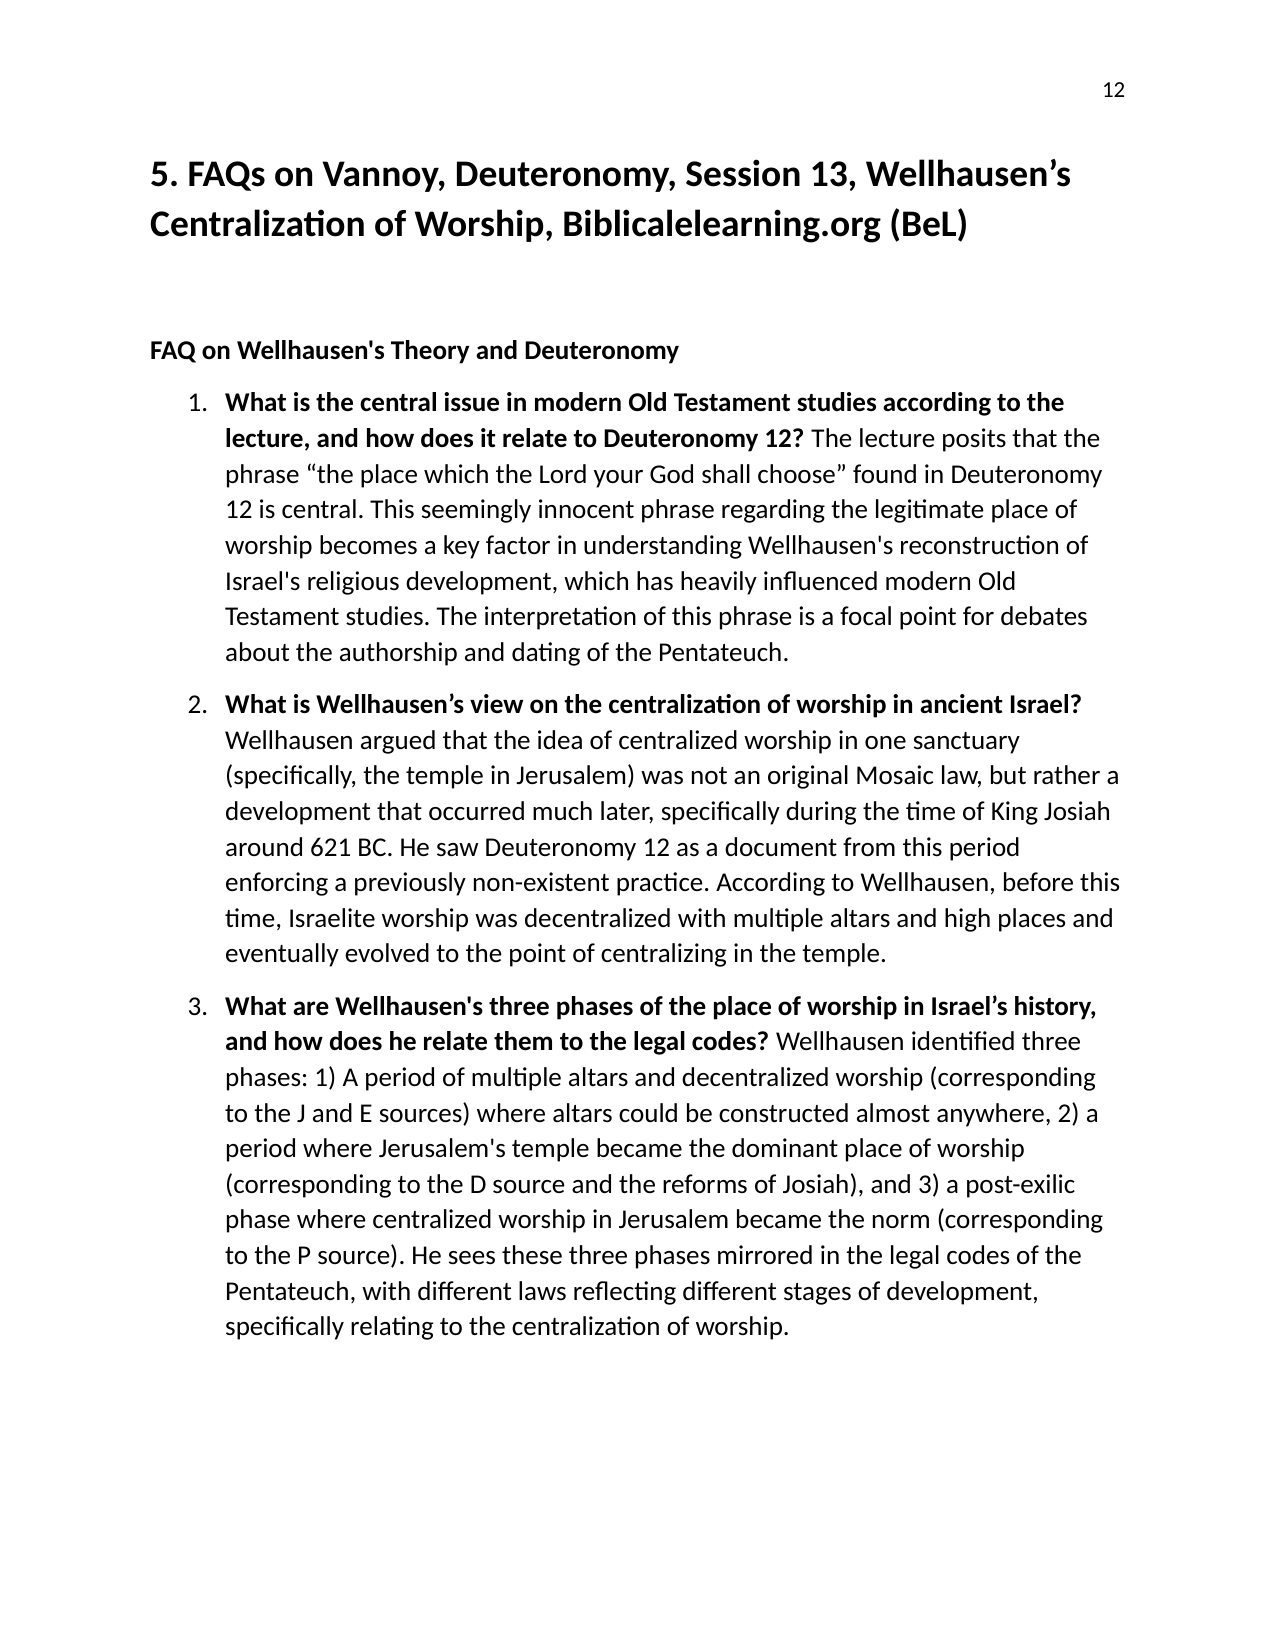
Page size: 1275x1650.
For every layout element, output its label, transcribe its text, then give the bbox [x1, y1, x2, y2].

list What are Wellhausen's three phases of the place of worship in Israel’s history, and how does he relate them to the legal codes? Wellhausen identified three phases: 1) A period of multiple altars and decentralized worship (corresponding to the J and E sources) where altars could be constructed almost anywhere, 2) a period where Jerusalem's temple became the dominant place of worship (corresponding to the D source and the reforms of Josiah), and 3) a post-exilic phase where centralized worship in Jerusalem became the norm (corresponding to the P source). He sees these three phases mirrored in the legal codes of the Pentateuch, with different laws reflecting different stages of development, specifically relating to the centralization of worship. [187, 989, 1125, 1342]
text FAQ on Wellhausen's Theory and Deuteronomy [150, 333, 1125, 366]
text 5. FAQs on Vannoy, Deuteronomy, Session 13, Wellhausen’s Centralization of Worship, Biblicalelearning.org (BeL) Top of Form [150, 150, 1125, 314]
list What is Wellhausen’s view on the centralization of worship in ancient Israel? Wellhausen argued that the idea of centralized worship in one sanctuary (specifically, the temple in Jerusalem) was not an original Mosaic law, but rather a development that occurred much later, specifically during the time of King Josiah around 621 BC. He saw Deuteronomy 12 as a document from this period enforcing a previously non-existent practice. According to Wellhausen, before this time, Israelite worship was decentralized with multiple altars and high places and eventually evolved to the point of centralizing in the temple. [187, 687, 1125, 969]
list What is the central issue in modern Old Testament studies according to the lecture, and how does it relate to Deuteronomy 12? The lecture posits that the phrase “the place which the Lord your God shall choose” found in Deuteronomy 12 is central. This seemingly innocent phrase regarding the legitimate place of worship becomes a key factor in understanding Wellhausen's reconstruction of Israel's religious development, which has heavily influenced modern Old Testament studies. The interpretation of this phrase is a focal point for debates about the authorship and dating of the Pentateuch. [187, 386, 1125, 668]
